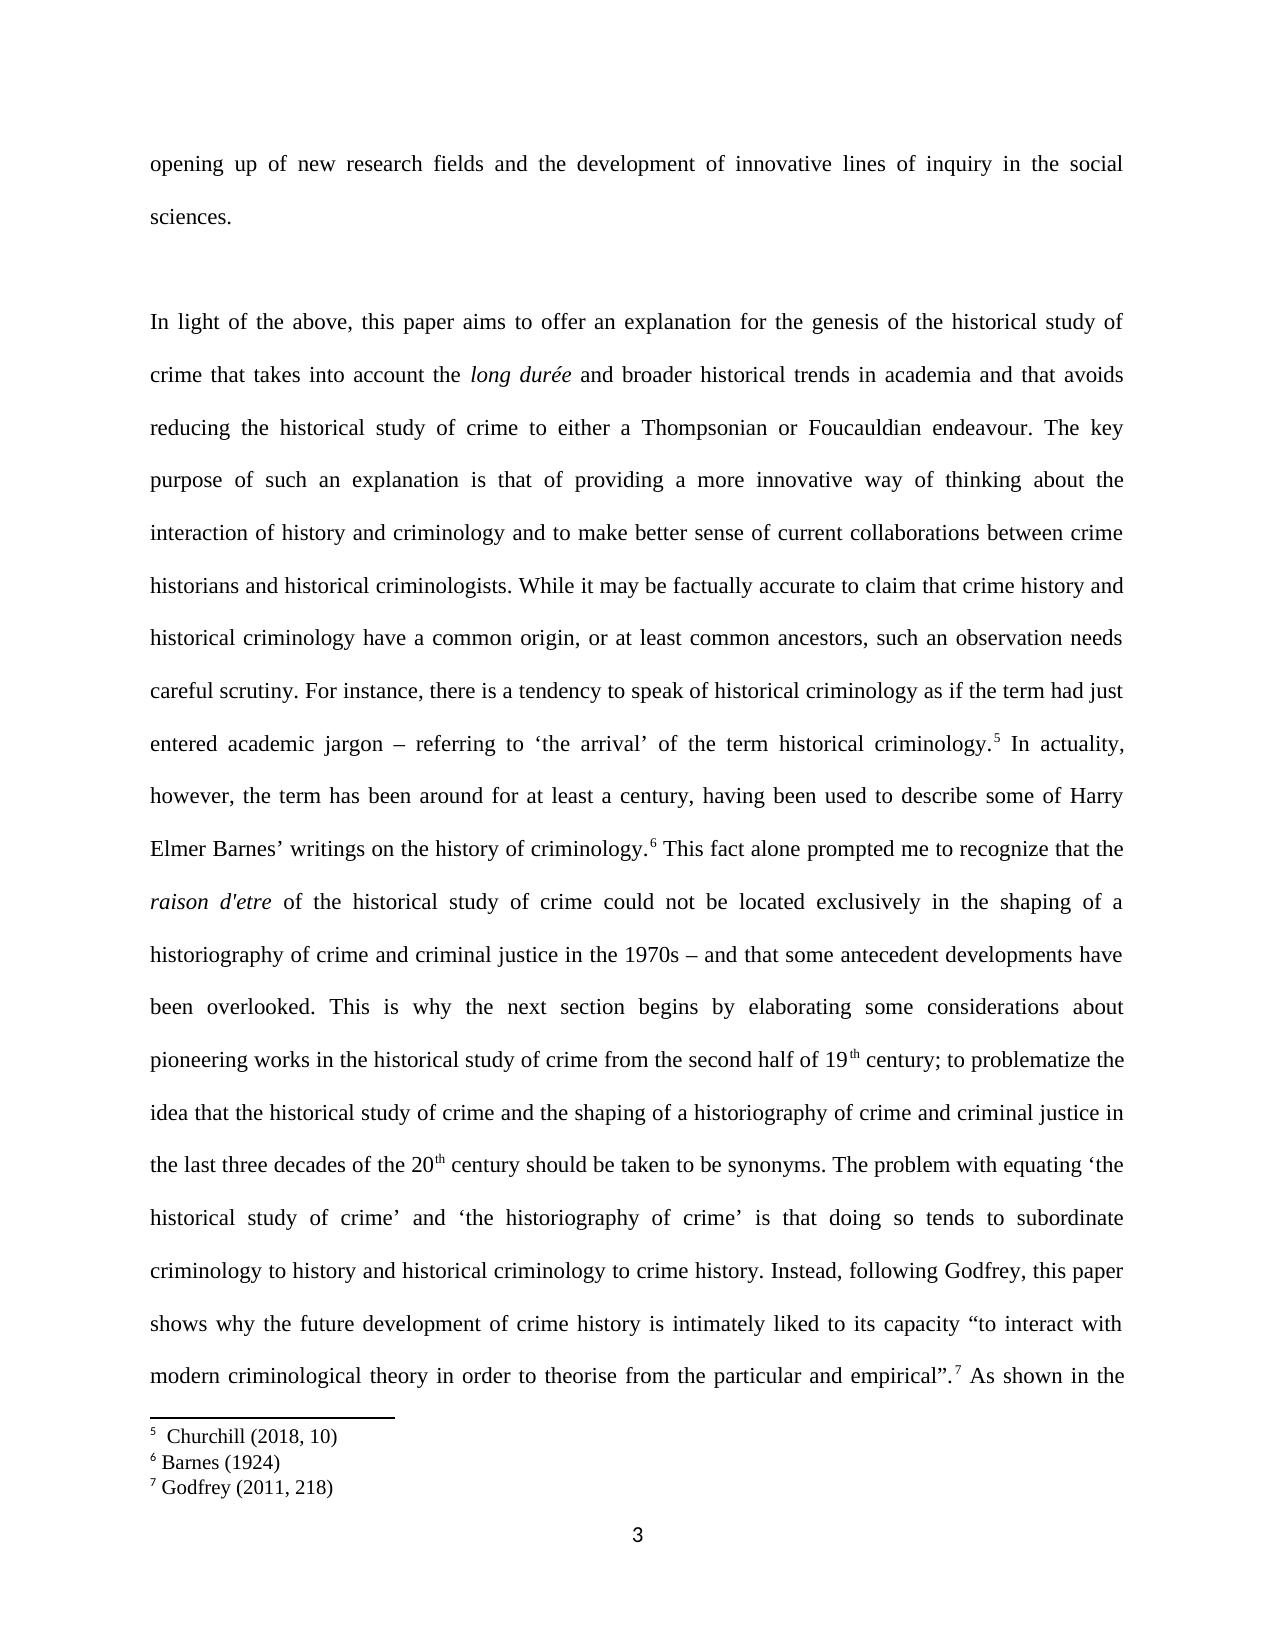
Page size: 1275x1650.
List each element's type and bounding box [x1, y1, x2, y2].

text [150, 150, 1125, 229]
text [150, 308, 1125, 1389]
